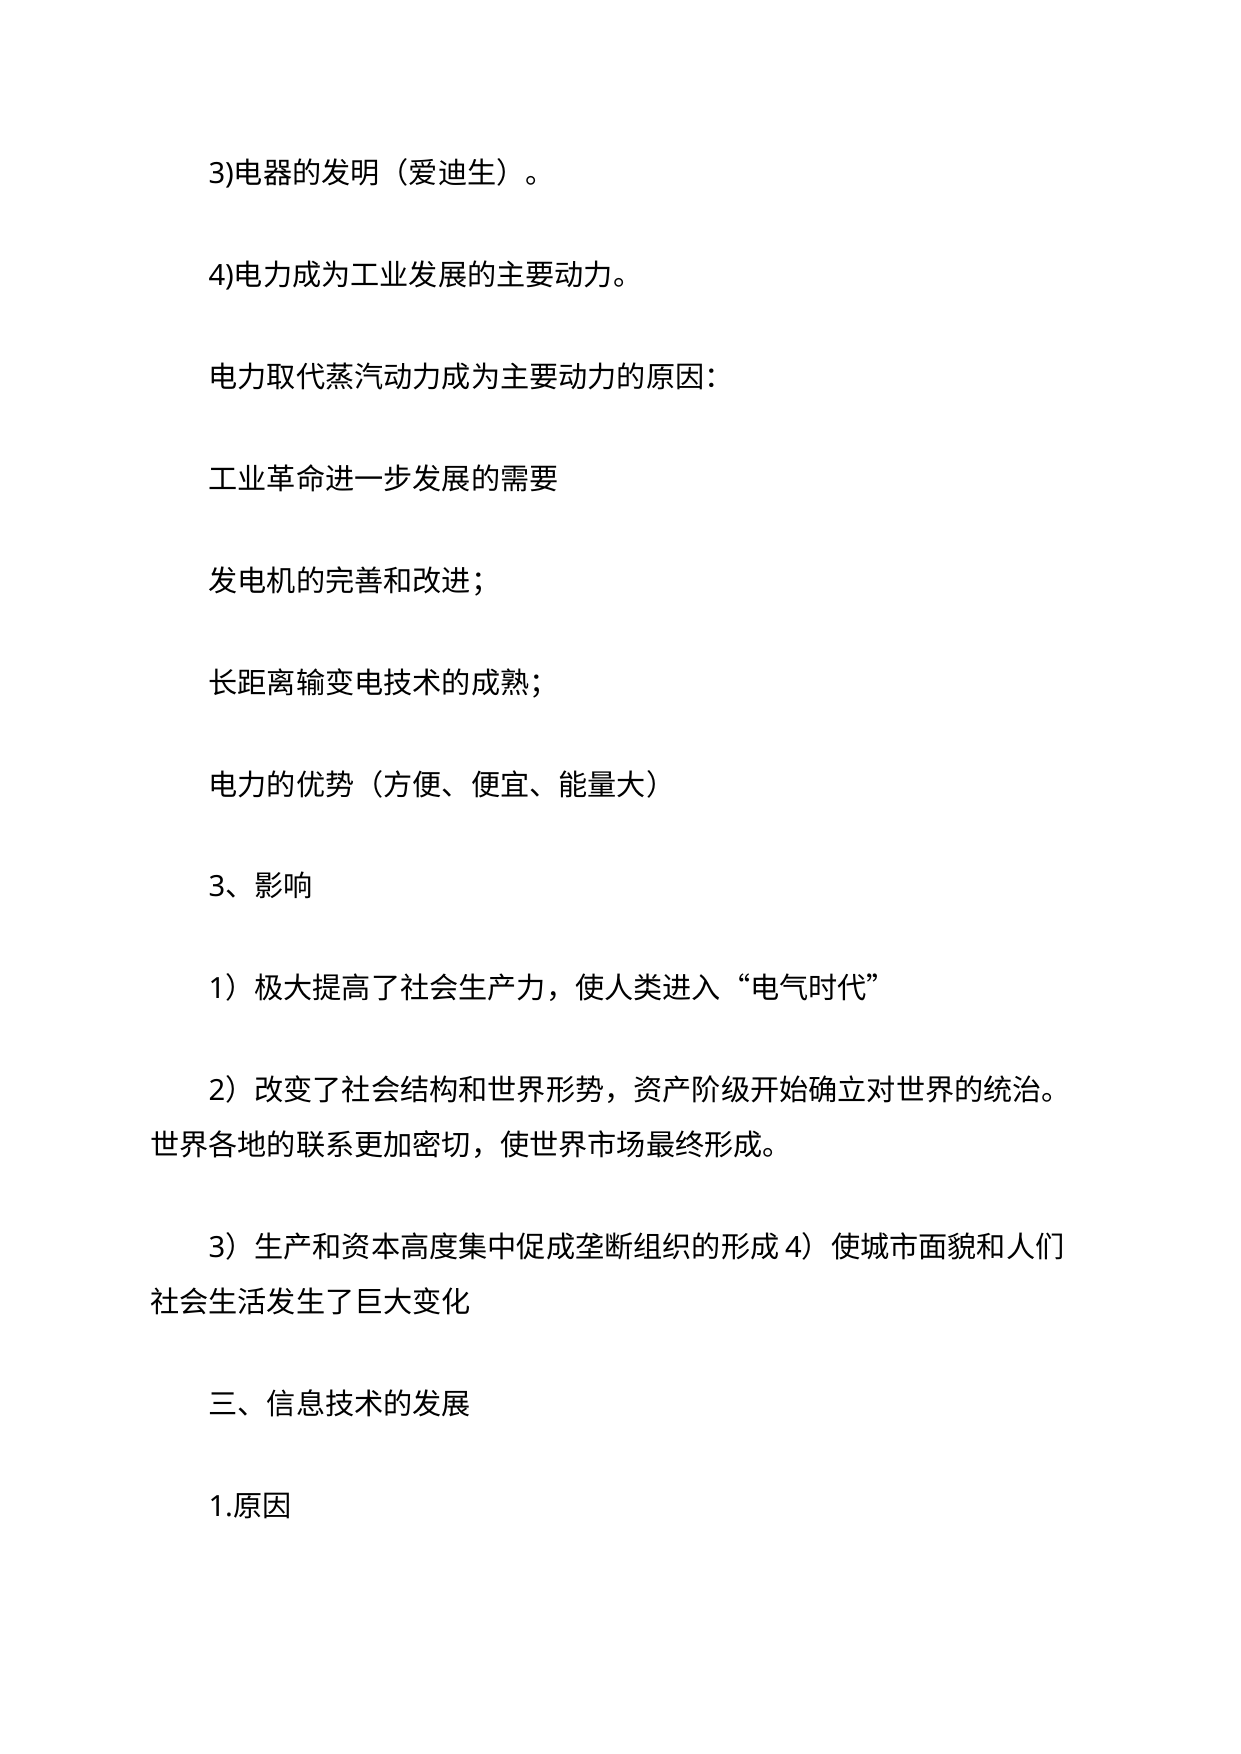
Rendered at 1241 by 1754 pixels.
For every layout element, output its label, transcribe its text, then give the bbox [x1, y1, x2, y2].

text 三、信息技术的发展 [150, 1380, 1090, 1423]
text 2）改变了社会结构和世界形势，资产阶级开始确立对世界的统治。世界各地的联系更加密切，使世界市场最终形成。 [150, 1067, 1090, 1164]
text 发电机的完善和改进； [150, 557, 1090, 600]
text 4)电力成为工业发展的主要动力。 [150, 252, 1090, 294]
text 1）极大提高了社会生产力，使人类进入“电气时代” [150, 965, 1090, 1007]
text 工业革命进一步发展的需要 [150, 456, 1090, 498]
text 1.原因 [150, 1482, 1090, 1524]
text 3、影响 [150, 863, 1090, 905]
text 3）生产和资本高度集中促成垄断组织的形成4）使城市面貌和人们社会生活发生了巨大变化 [150, 1223, 1090, 1321]
text 电力的优势（方便、便宜、能量大） [150, 761, 1090, 803]
text 电力取代蒸汽动力成为主要动力的原因： [150, 354, 1090, 396]
text 长距离输变电技术的成熟； [150, 659, 1090, 702]
text 3)电器的发明（爱迪生）。 [150, 150, 1090, 192]
